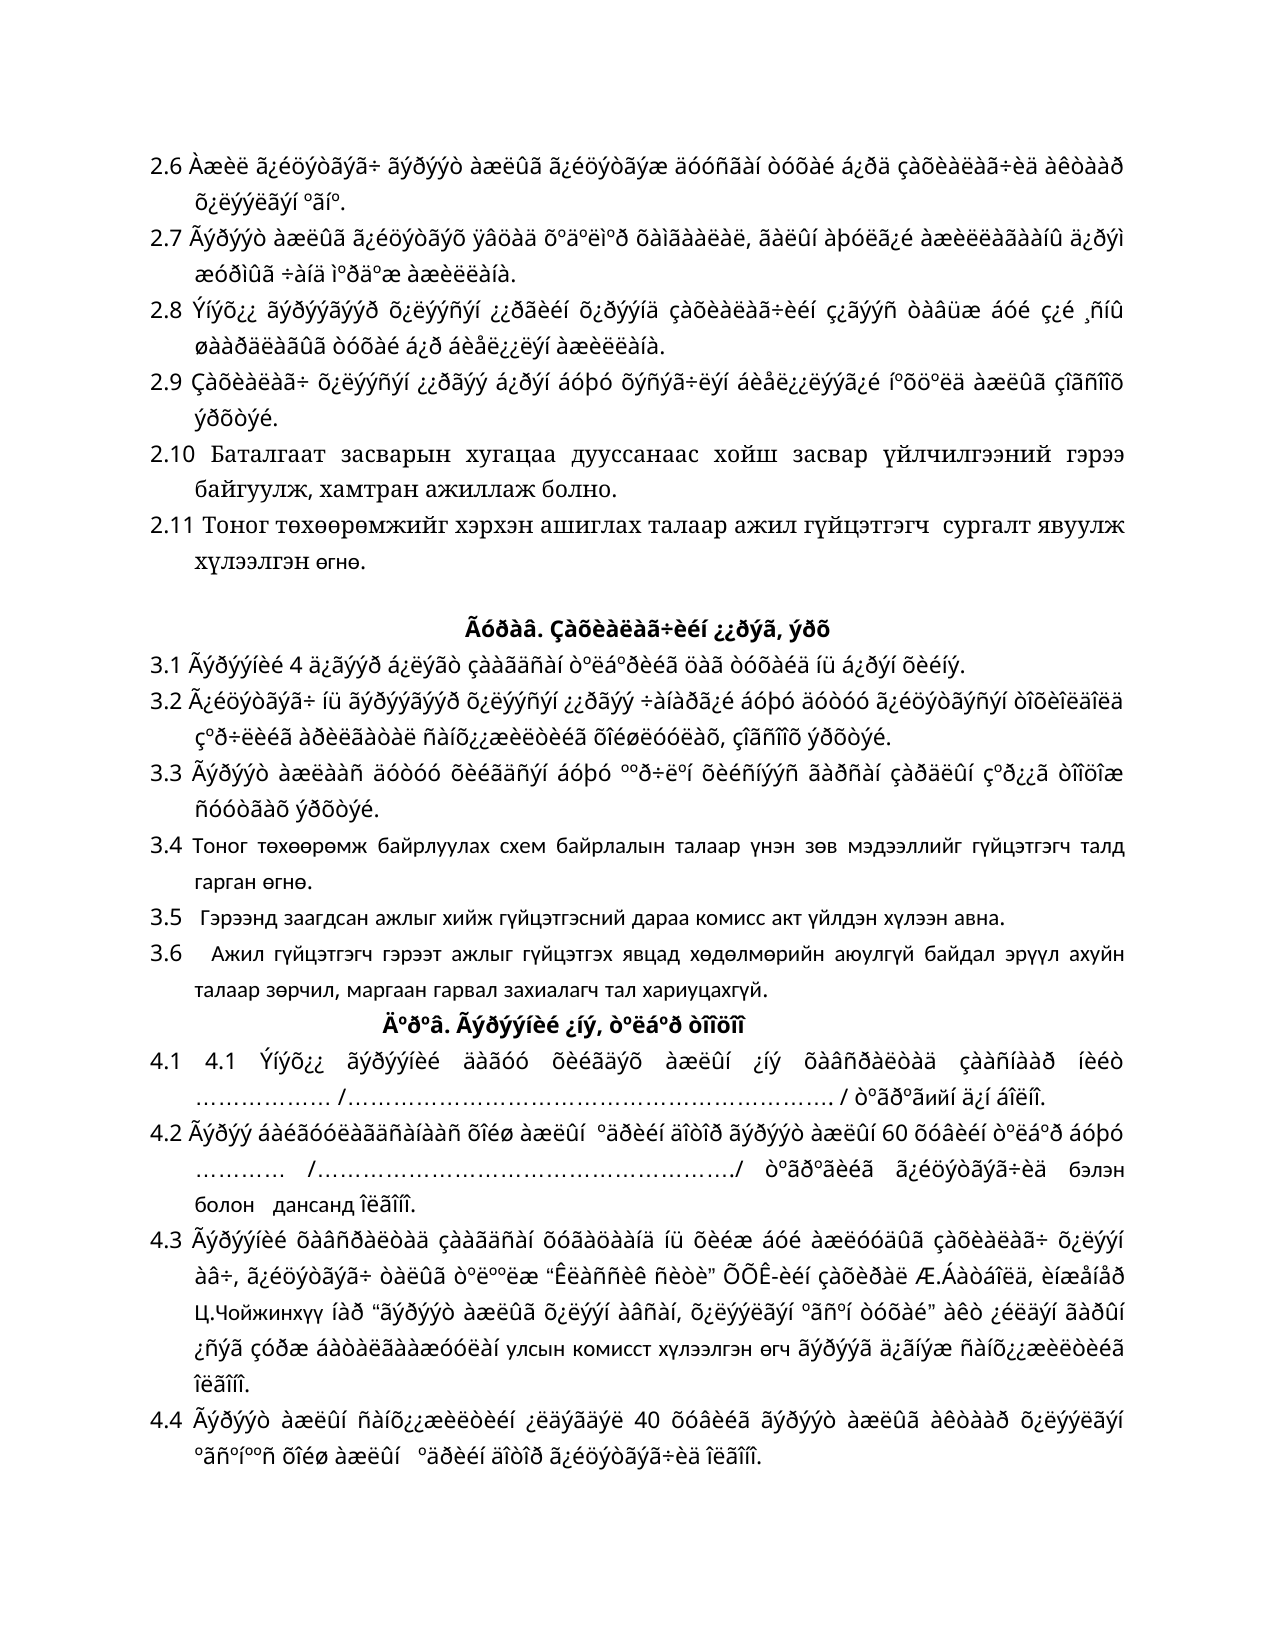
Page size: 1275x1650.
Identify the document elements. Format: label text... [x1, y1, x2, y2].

text 4.4 Ãýðýýò àæëûí ñàíõ¿¿æèëòèéí ¿ëäýãäýë 40 õóâèéã ãýðýýò àæëûã àêòààð õ¿ëýýëãýí ºãñºíººñ õîéø àæëûí ºäðèéí äîòîð ã¿éöýòãýã÷èä îëãîíî. [150, 1404, 1125, 1471]
text Äºðºâ. Ãýðýýíèé ¿íý, òºëáºð òîîöîî [150, 1009, 1125, 1040]
text 3.6 Ажил гүйцэтгэгч гэрээт ажлыг гүйцэтгэх явцад хөдөлмөрийн аюулгүй байдал эрүүл ахуйн талаар зөрчил, маргаан гарвал захиалагч тал хариуцахгүй. [150, 937, 1125, 1004]
text Ãóðàâ. Çàõèàëàã÷èéí ¿¿ðýã, ýðõ [150, 613, 1125, 645]
text 2.10 Баталгаат засварын хугацаа дууссанаас хойш засвар үйлчилгээний гэрээ байгуулж, хамтран ажиллаж болно. [150, 437, 1125, 505]
text 3.5 Гэрээнд заагдсан ажлыг хийж гүйцэтгэсний дараа комисс акт үйлдэн хүлээн авна. [150, 901, 1125, 932]
text 4.1 4.1 Ýíýõ¿¿ ãýðýýíèé äàãóó õèéãäýõ àæëûí ¿íý õàâñðàëòàä çààñíààð íèéò ……………… /………………………………………………………. / òºãðºãийí ä¿í áîëíî. [150, 1045, 1125, 1112]
text 2.9 Çàõèàëàã÷ õ¿ëýýñýí ¿¿ðãýý á¿ðýí áóþó õýñýã÷ëýí áèåë¿¿ëýýã¿é íºõöºëä àæëûã çîãñîîõ ýðõòýé. [150, 366, 1125, 433]
text 3.4 Тоног төхөөрөмж байрлуулах схем байрлалын талаар үнэн зөв мэдээллийг гүйцэтгэгч талд гарган өгнө. [150, 829, 1125, 896]
text 4.2 Ãýðýý áàéãóóëàãäñàíààñ õîéø àæëûí ºäðèéí äîòîð ãýðýýò àæëûí 60 õóâèéí òºëáºð áóþó ………… /………………………………………………./ òºãðºãèéã ã¿éöýòãýã÷èä бэлэн болон дансанд îëãîíî. [150, 1117, 1125, 1220]
text 3.2 Ã¿éöýòãýã÷ íü ãýðýýãýýð õ¿ëýýñýí ¿¿ðãýý ÷àíàðã¿é áóþó äóòóó ã¿éöýòãýñýí òîõèîëäîëä çºð÷ëèéã àðèëãàòàë ñàíõ¿¿æèëòèéã õîéøëóóëàõ, çîãñîîõ ýðõòýé. [150, 685, 1125, 752]
text 2.6 Àæèë ã¿éöýòãýã÷ ãýðýýò àæëûã ã¿éöýòãýæ äóóñãàí òóõàé á¿ðä çàõèàëàã÷èä àêòààð õ¿ëýýëãýí ºãíº. [150, 150, 1125, 217]
text 3.3 Ãýðýýò àæëààñ äóòóó õèéãäñýí áóþó ººð÷ëºí õèéñíýýñ ãàðñàí çàðäëûí çºð¿¿ã òîîöîæ ñóóòãàõ ýðõòýé. [150, 757, 1125, 824]
text 2.11 Тоног төхөөрөмжийг хэрхэн ашиглах талаар ажил гүйцэтгэгч сургалт явуулж хүлээлгэн өгнө. [150, 509, 1125, 577]
text 4.3 Ãýðýýíèé õàâñðàëòàä çààãäñàí õóãàöààíä íü õèéæ áóé àæëóóäûã çàõèàëàã÷ õ¿ëýýí àâ÷, ã¿éöýòãýã÷ òàëûã òºëººëæ “Êëàññèê ñèòè” ÕÕÊ-èéí çàõèðàë Æ.Áàòáîëä, èíæåíåð Ц.Чойжинхүү íàð “ãýðýýò àæëûã õ¿ëýýí àâñàí, õ¿ëýýëãýí ºãñºí òóõàé” àêò ¿éëäýí ãàðûí ¿ñýã çóðæ áàòàëãààæóóëàí улсын комисст хүлээлгэн өгч ãýðýýã ä¿ãíýæ ñàíõ¿¿æèëòèéã îëãîíî. [150, 1224, 1125, 1399]
text 3.1 Ãýðýýíèé 4 ä¿ãýýð á¿ëýãò çààãäñàí òºëáºðèéã öàã òóõàéä íü á¿ðýí õèéíý. [150, 649, 1125, 681]
text 2.7 Ãýðýýò àæëûã ã¿éöýòãýõ ÿâöàä õºäºëìºð õàìãààëàë, ãàëûí àþóëã¿é àæèëëàãààíû ä¿ðýì æóðìûã ÷àíä ìºðäºæ àæèëëàíà. [150, 222, 1125, 289]
text 2.8 Ýíýõ¿¿ ãýðýýãýýð õ¿ëýýñýí ¿¿ðãèéí õ¿ðýýíä çàõèàëàã÷èéí ç¿ãýýñ òàâüæ áóé ç¿é ¸ñíû øààðäëàãûã òóõàé á¿ð áèåë¿¿ëýí àæèëëàíà. [150, 294, 1125, 361]
